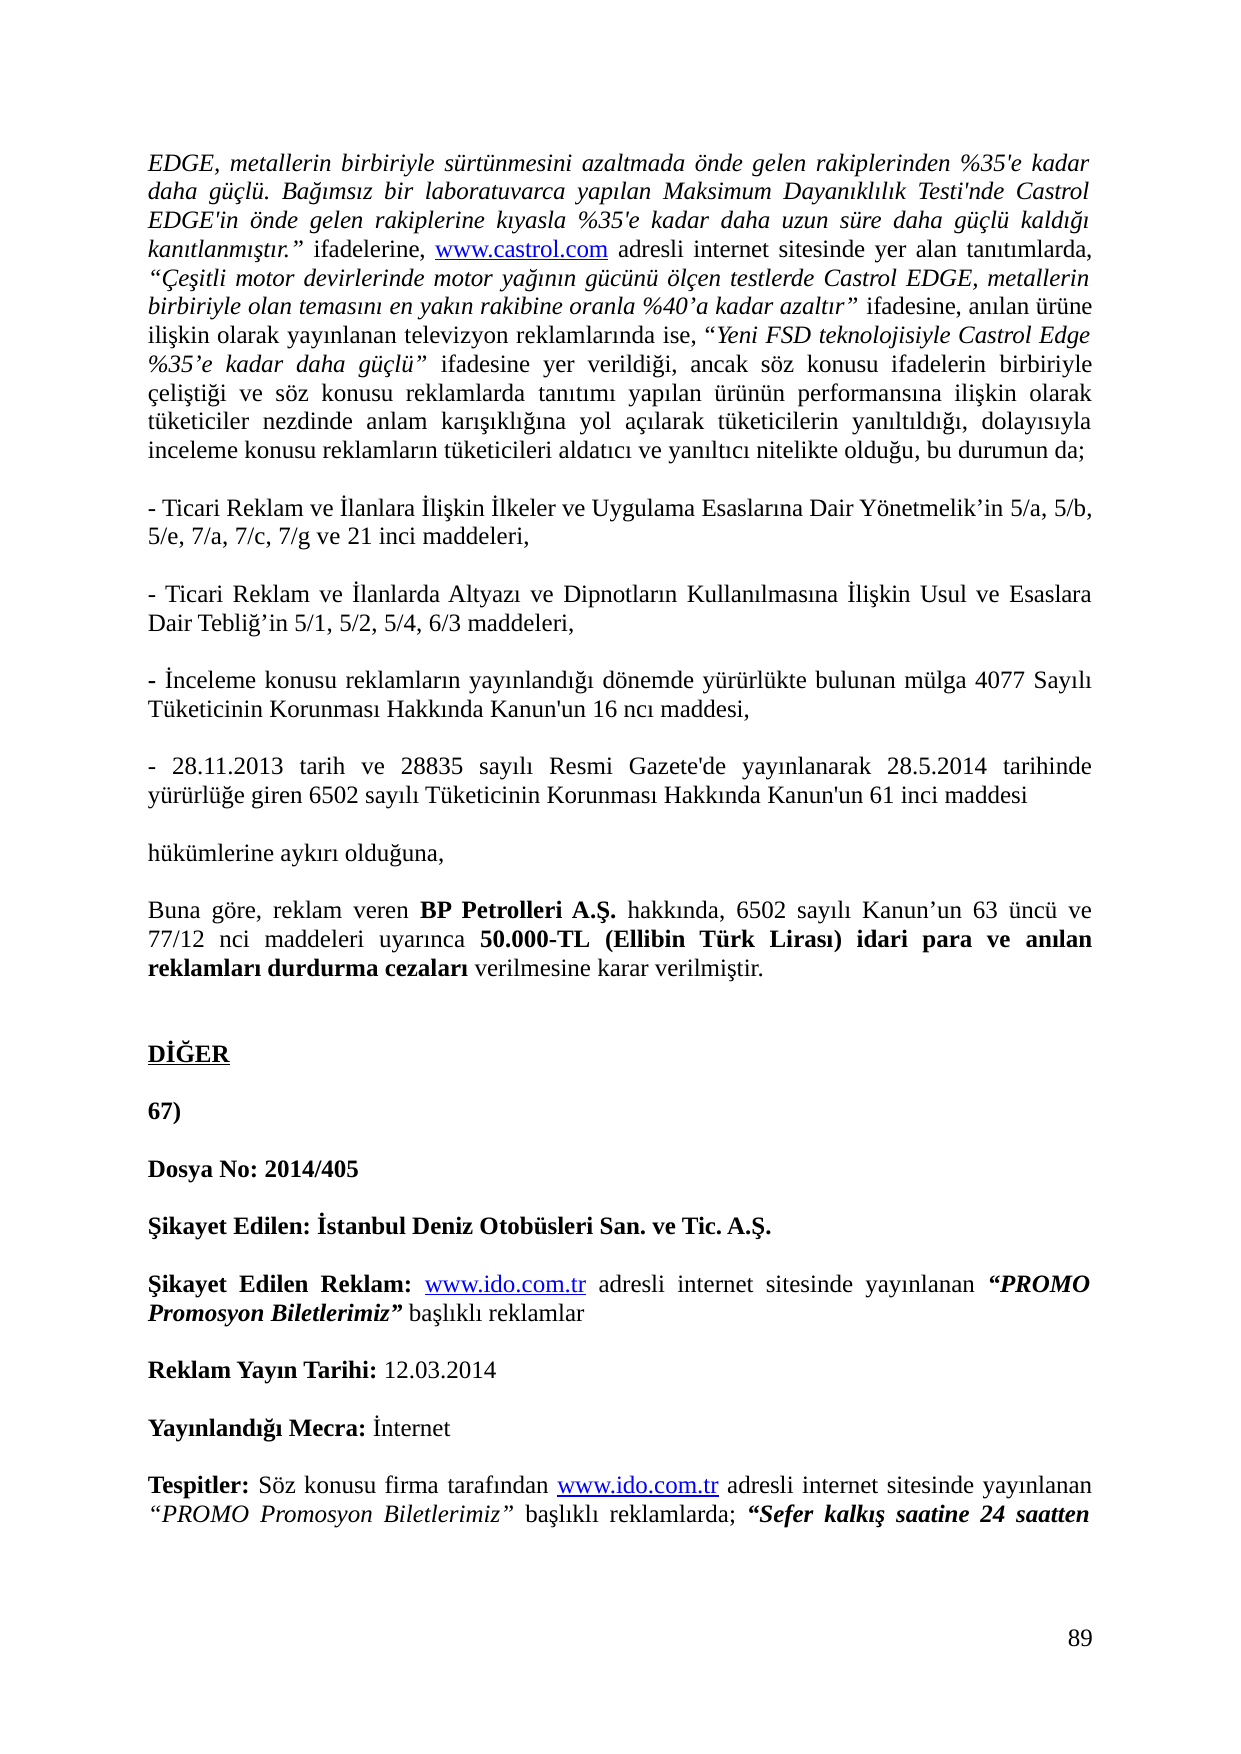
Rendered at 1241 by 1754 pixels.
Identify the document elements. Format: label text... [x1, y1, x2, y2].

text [148, 1470, 1092, 1528]
text hükümlerine aykırı olduğuna, [148, 838, 1092, 866]
text Dosya No: 2014/405 [148, 1154, 1092, 1183]
text - Ticari Reklam ve İlanlarda Altyazı ve Dipnotların Kullanılmasına İlişkin Usul ve Esaslara Dair Tebliğ’in 5/1, 5/2, 5/4, 6/3 maddeleri, [148, 579, 1092, 636]
text Yayınlandığı Mecra: İnternet [148, 1413, 1092, 1441]
text Şikayet Edilen Reklam: www.ido.com.tr adresli internet sitesinde yayınlanan “PROMO Promosyon Biletlerimiz” başlıklı reklamlar [148, 1269, 1092, 1326]
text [148, 148, 1092, 464]
text 67) [148, 1096, 1092, 1125]
text - 28.11.2013 tarih ve 28835 sayılı Resmi Gazete'de yayınlanarak 28.5.2014 tarihinde yürürlüğe giren 6502 sayılı Tüketicinin Korunması Hakkında Kanun'un 61 inci maddesi [148, 751, 1092, 809]
text - İnceleme konusu reklamların yayınlandığı dönemde yürürlükte bulunan mülga 4077 Sayılı Tüketicinin Korunması Hakkında Kanun'un 16 ncı maddesi, [148, 665, 1092, 723]
text DİĞER [148, 1039, 1092, 1068]
text Reklam Yayın Tarihi: 12.03.2014 [148, 1355, 1092, 1384]
text - Ticari Reklam ve İlanlara İlişkin İlkeler ve Uygulama Esaslarına Dair Yönetmelik’in 5/a, 5/b, 5/e, 7/a, 7/c, 7/g ve 21 inci maddeleri, [148, 493, 1092, 550]
text Şikayet Edilen: İstanbul Deniz Otobüsleri San. ve Tic. A.Ş. [148, 1211, 1092, 1240]
text Buna göre, reklam veren BP Petrolleri A.Ş. hakkında, 6502 sayılı Kanun’un 63 üncü ve 77/12 nci maddeleri uyarınca 50.000-TL (Ellibin Türk Lirası) idari para ve anılan reklamları durdurma cezaları verilmesine karar verilmiştir. [148, 895, 1092, 981]
